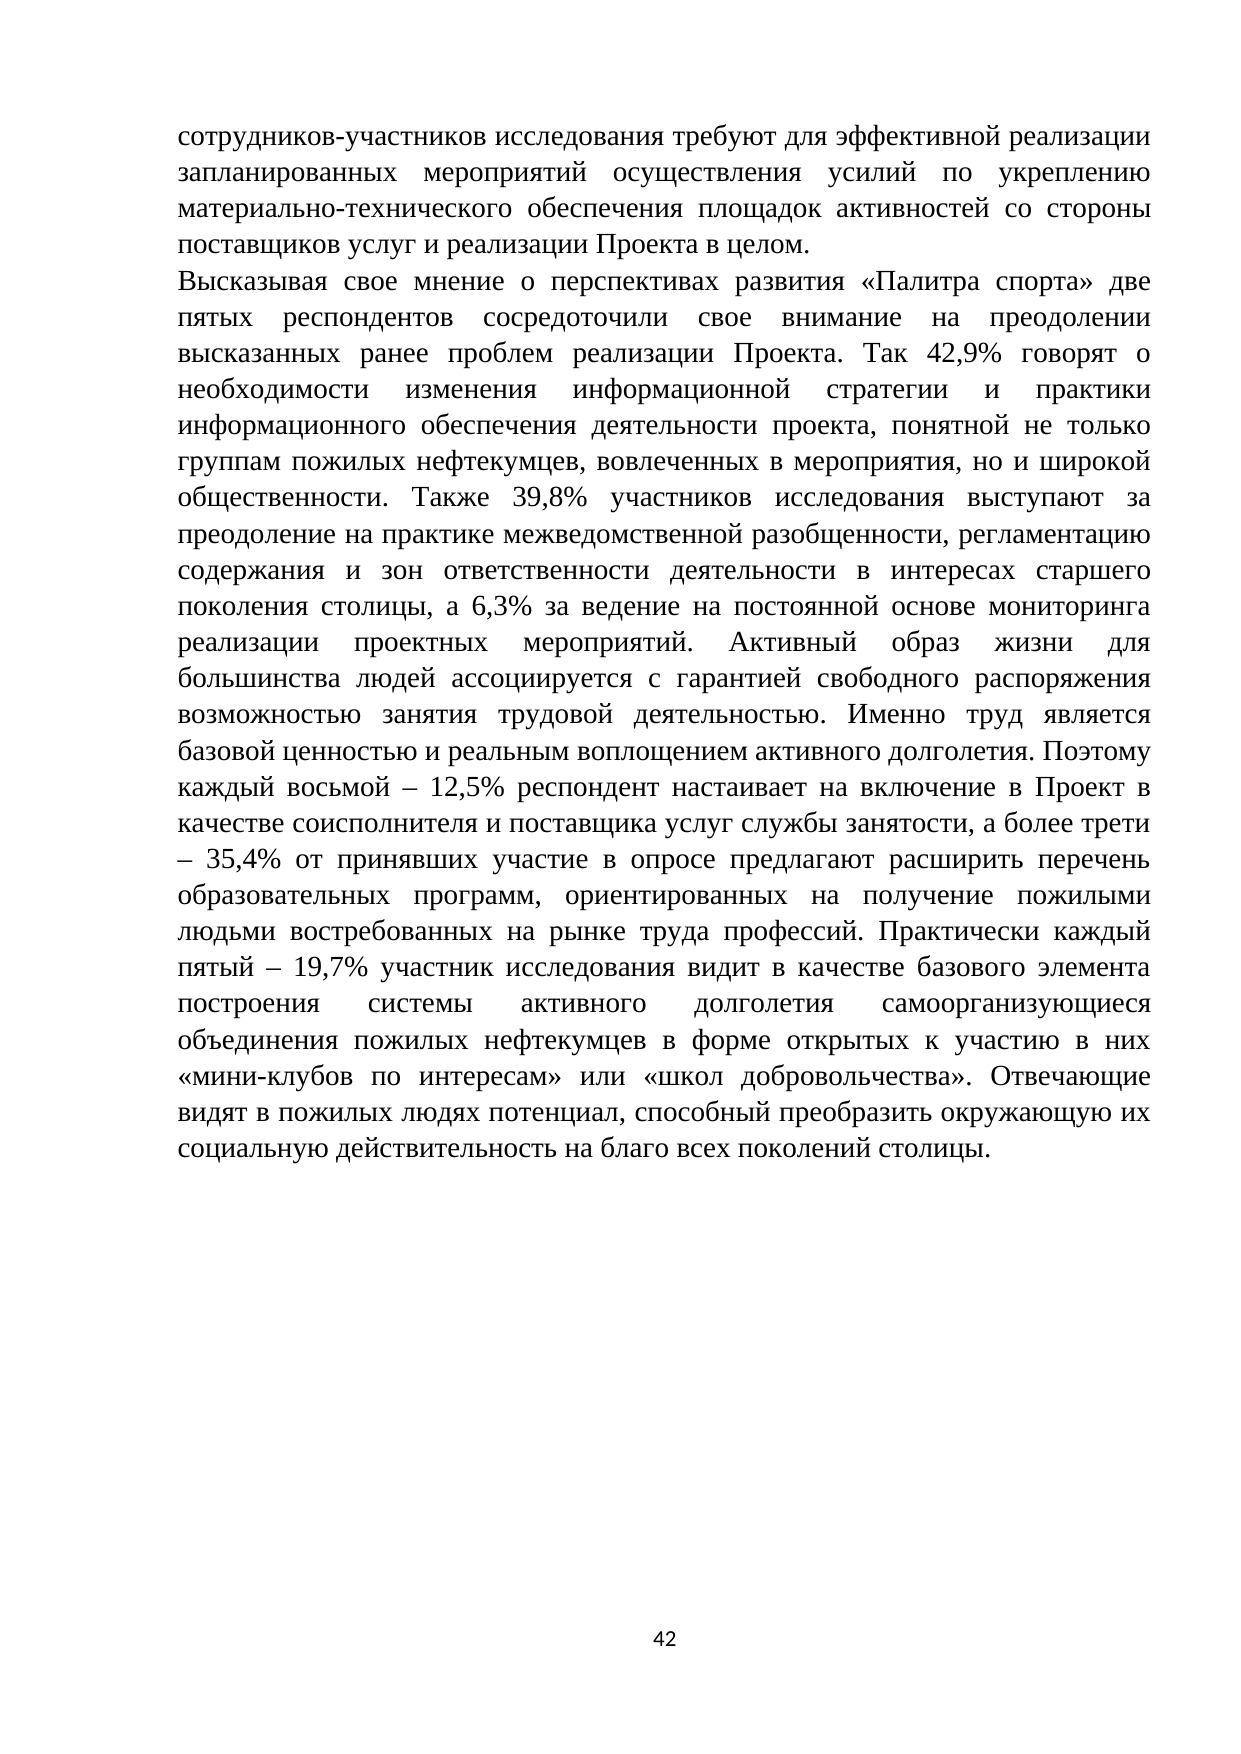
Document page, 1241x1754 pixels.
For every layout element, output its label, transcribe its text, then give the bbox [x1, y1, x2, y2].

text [177, 118, 1152, 260]
text Высказывая свое мнение о перспективах развития «Палитра спорта» две пятых респондентов сосредоточили свое внимание на преодолении высказанных ранее проблем реализации Проекта. Так 42,9% говорят о необходимости изменения информационной стратегии и практики информационного обеспечения деятельности проекта, понятной не только группам пожилых нефтекумцев, вовлеченных в мероприятия, но и широкой общественности. Также 39,8% участников исследования выступают за преодоление на практике межведомственной разобщенности, регламентацию содержания и зон ответственности деятельности в интересах старшего поколения столицы, а 6,3% за ведение на постоянной основе мониторинга реализации проектных мероприятий. Активный образ жизни для большинства людей ассоциируется с гарантией свободного распоряжения возможностью занятия трудовой деятельностью. Именно труд является базовой ценностью и реальным воплощением активного долголетия. Поэтому каждый восьмой – 12,5% респондент настаивает на включение в Проект в качестве соисполнителя и поставщика услуг службы занятости, а более трети – 35,4% от принявших участие в опросе предлагают расширить перечень образовательных программ, ориентированных на получение пожилыми людьми востребованных на рынке труда профессий. Практически каждый пятый – 19,7% участник исследования видит в качестве базового элемента построения системы активного долголетия самоорганизующиеся объединения пожилых нефтекумцев в форме открытых к участию в них «мини-клубов по интересам» или «школ добровольчества». Отвечающие видят в пожилых людях потенциал, способный преобразить окружающую их социальную действительность на благо всех поколений столицы. [177, 263, 1152, 1164]
